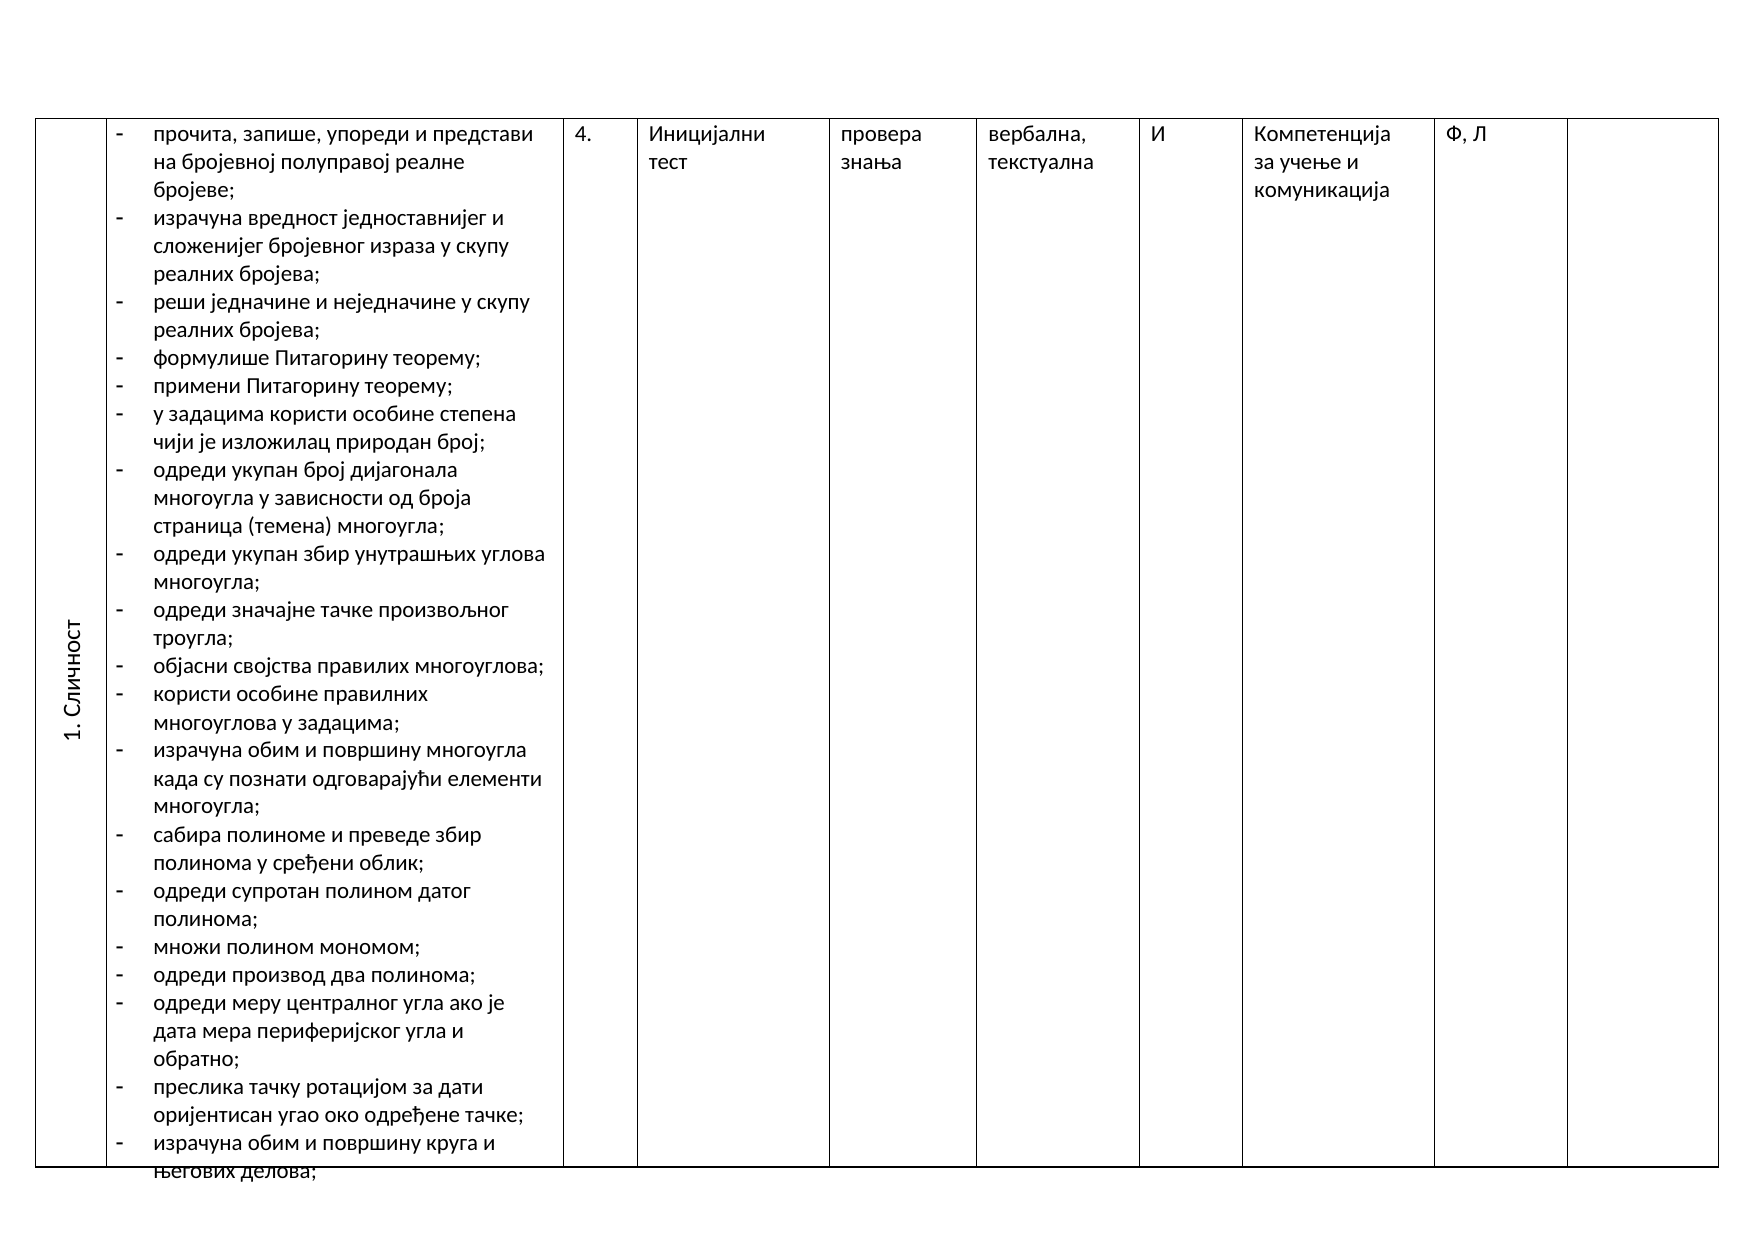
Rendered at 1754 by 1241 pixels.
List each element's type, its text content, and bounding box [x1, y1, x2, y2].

table_cell Иницијални тест [638, 119, 829, 1166]
table_cell 4. [564, 119, 637, 1166]
table_cell И [1140, 119, 1242, 1166]
table_cell Ф, Л [1435, 119, 1567, 1166]
table_cell 1. Сличност [36, 119, 106, 1166]
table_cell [1243, 119, 1434, 1166]
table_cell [977, 119, 1139, 1166]
table_cell провера знања [830, 119, 976, 1166]
table_cell [1568, 119, 1718, 1166]
